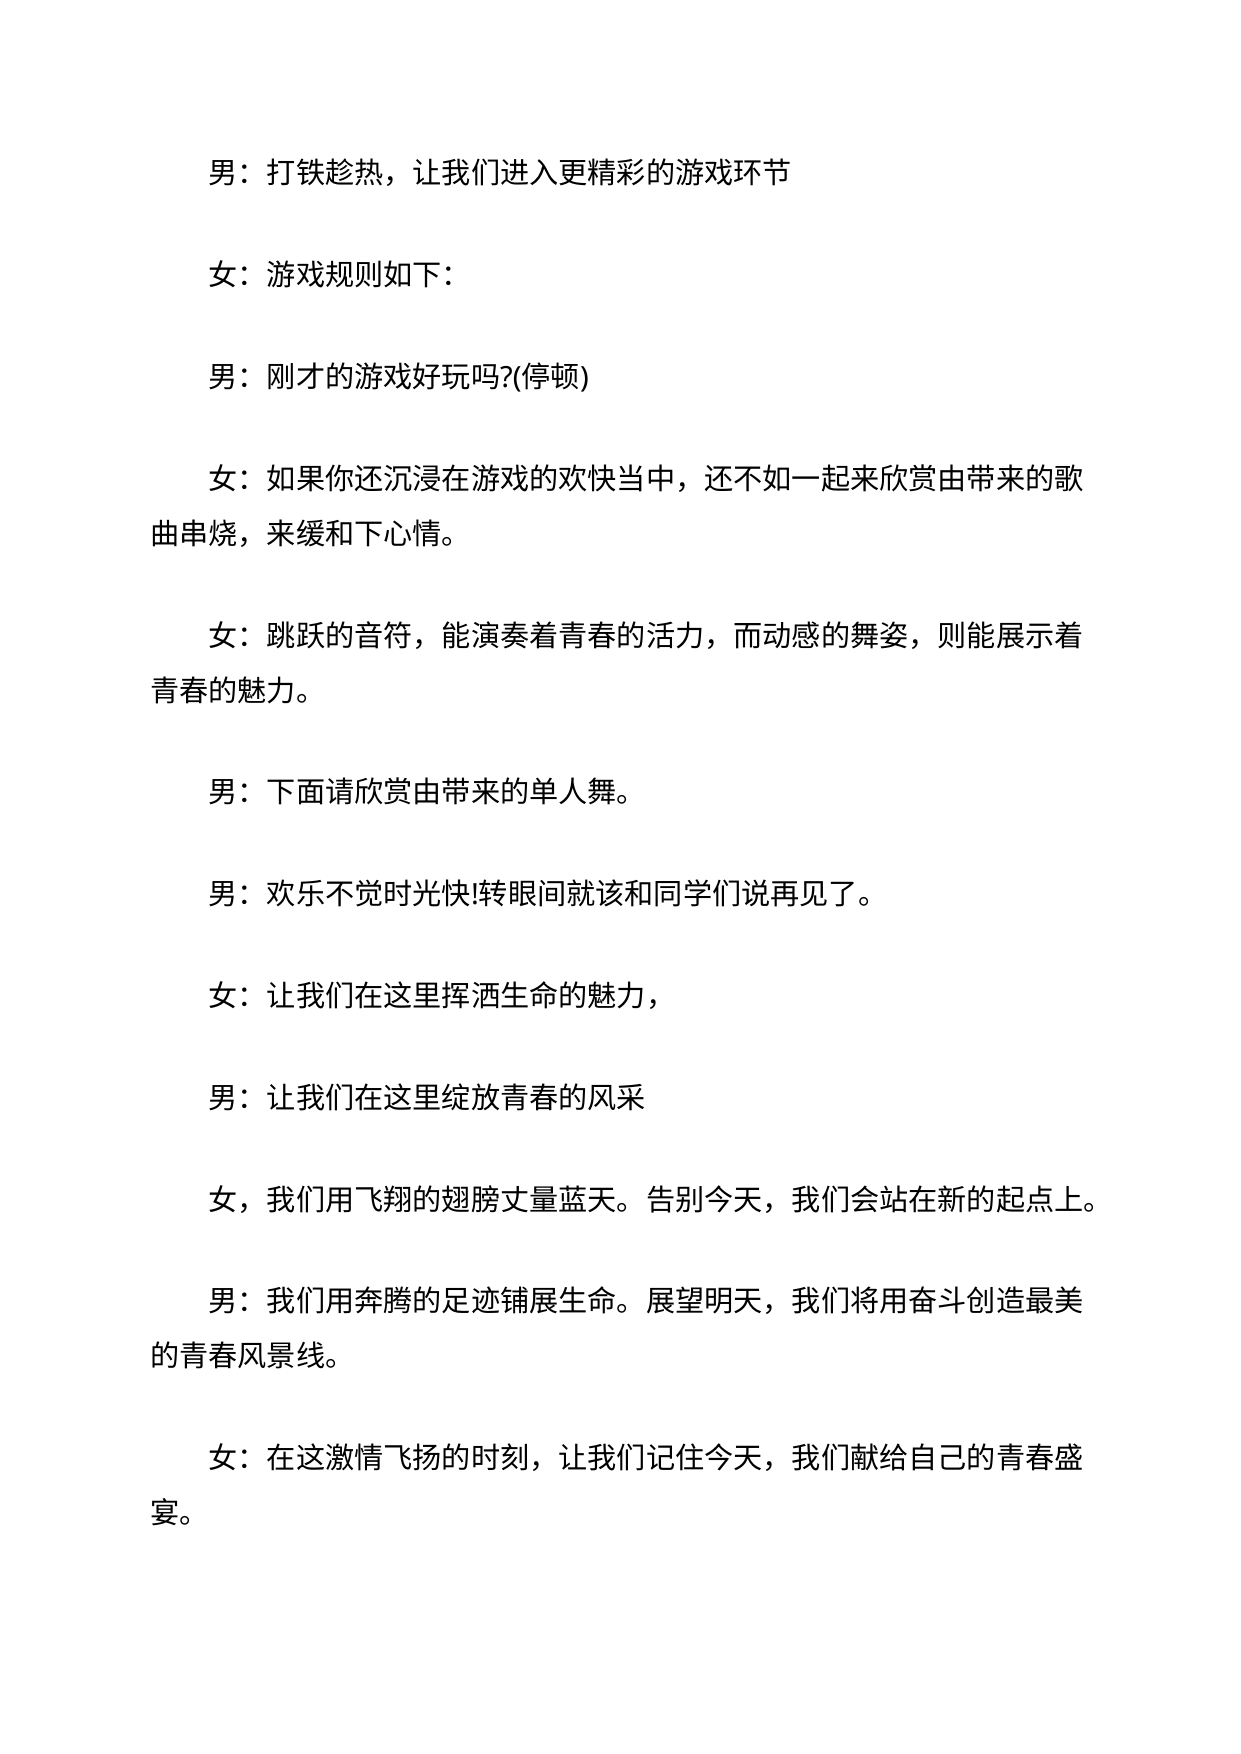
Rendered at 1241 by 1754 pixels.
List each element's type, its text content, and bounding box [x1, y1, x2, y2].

text 女：游戏规则如下： [150, 252, 1090, 294]
text 男：刚才的游戏好玩吗?(停顿) [150, 353, 1090, 396]
text 男：欢乐不觉时光快!转眼间就该和同学们说再见了。 [150, 871, 1090, 913]
text 男：让我们在这里绽放青春的风采 [150, 1074, 1090, 1117]
text 女：让我们在这里挥洒生命的魅力， [150, 973, 1090, 1015]
text 女：在这激情飞扬的时刻，让我们记住今天，我们献给自己的青春盛宴。 [150, 1434, 1090, 1532]
text 女，我们用飞翔的翅膀丈量蓝天。告别今天，我们会站在新的起点上。 [150, 1176, 1090, 1218]
text 男：我们用奔腾的足迹铺展生命。展望明天，我们将用奋斗创造最美的青春风景线。 [150, 1278, 1090, 1375]
text 男：打铁趁热，让我们进入更精彩的游戏环节 [150, 150, 1090, 192]
text 男：下面请欣赏由带来的单人舞。 [150, 769, 1090, 811]
text 女：如果你还沉浸在游戏的欢快当中，还不如一起来欣赏由带来的歌曲串烧，来缓和下心情。 [150, 456, 1090, 553]
text 女：跳跃的音符，能演奏着青春的活力，而动感的舞姿，则能展示着青春的魅力。 [150, 612, 1090, 709]
